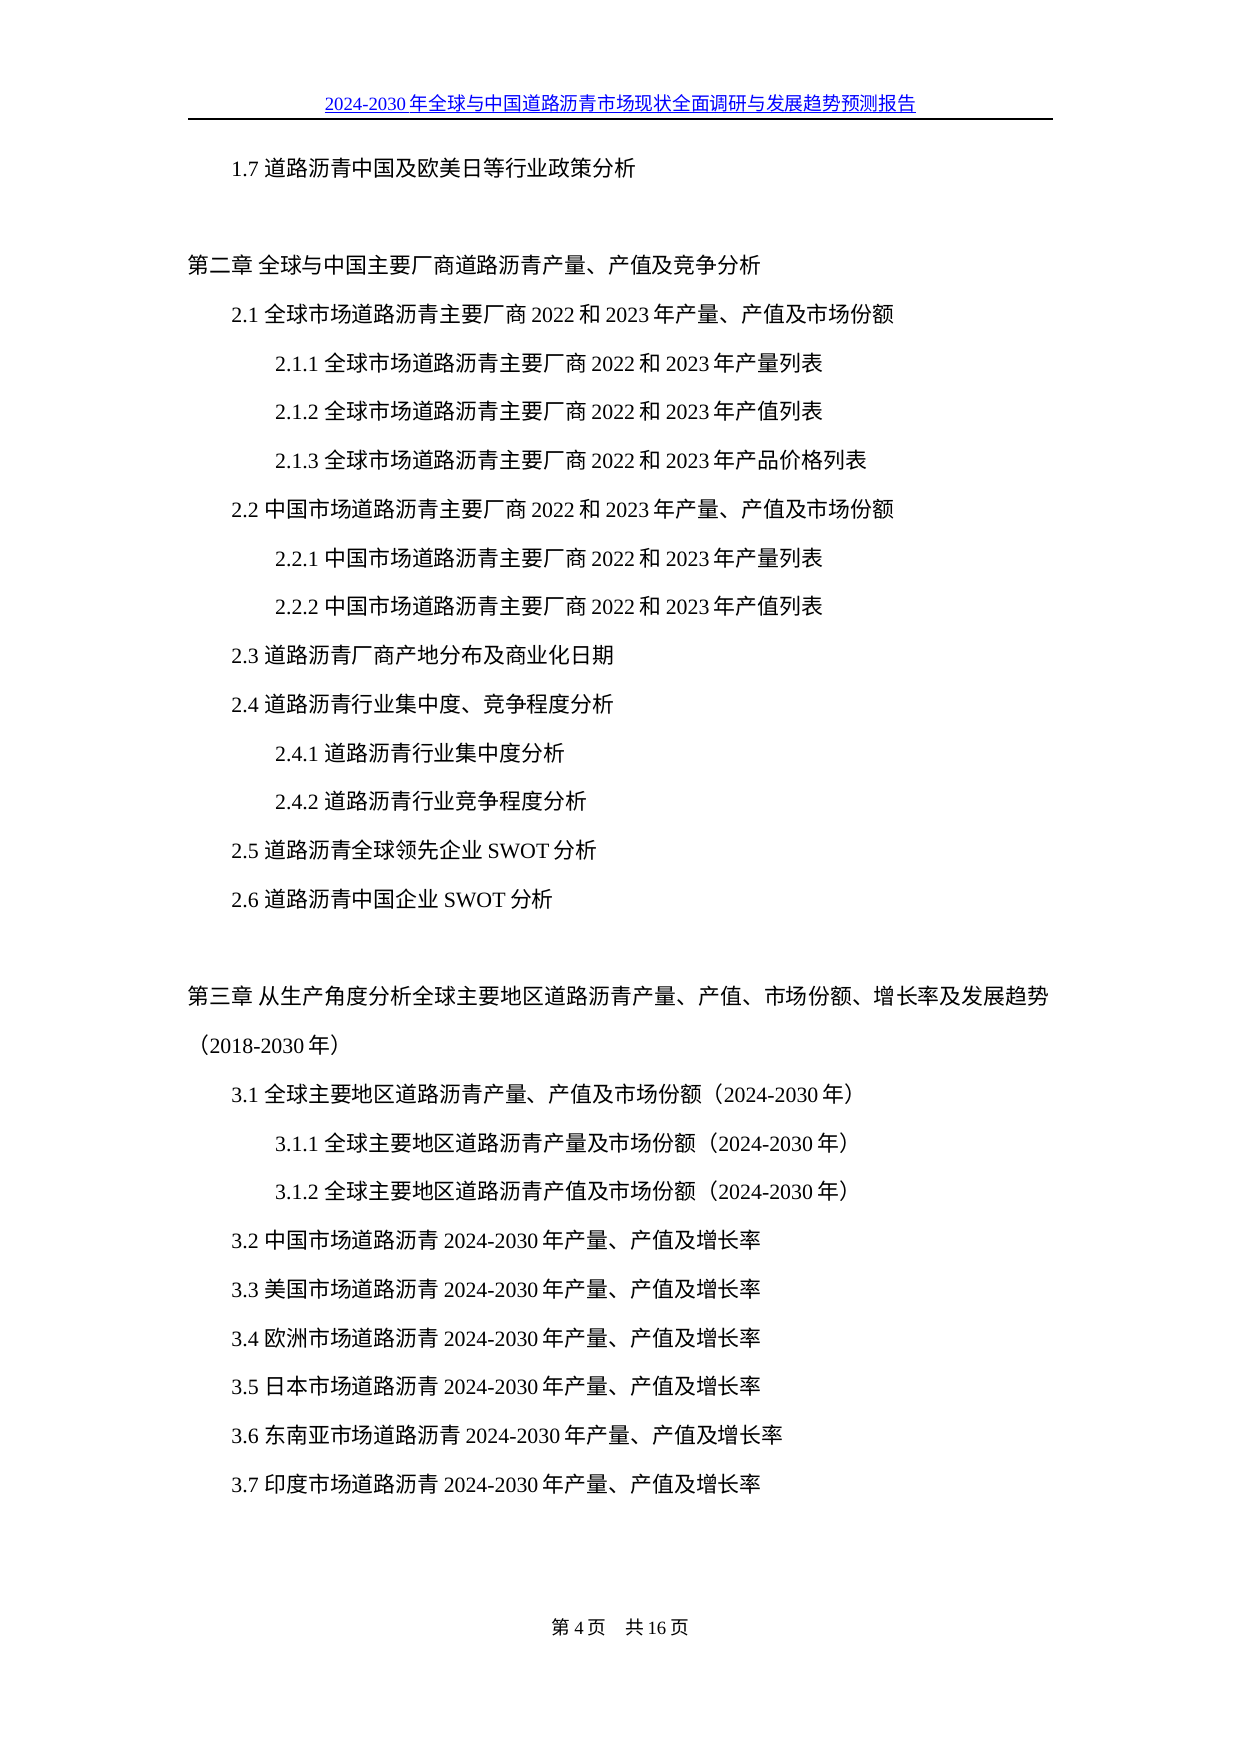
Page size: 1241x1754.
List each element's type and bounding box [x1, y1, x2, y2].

text [187, 150, 1053, 1499]
